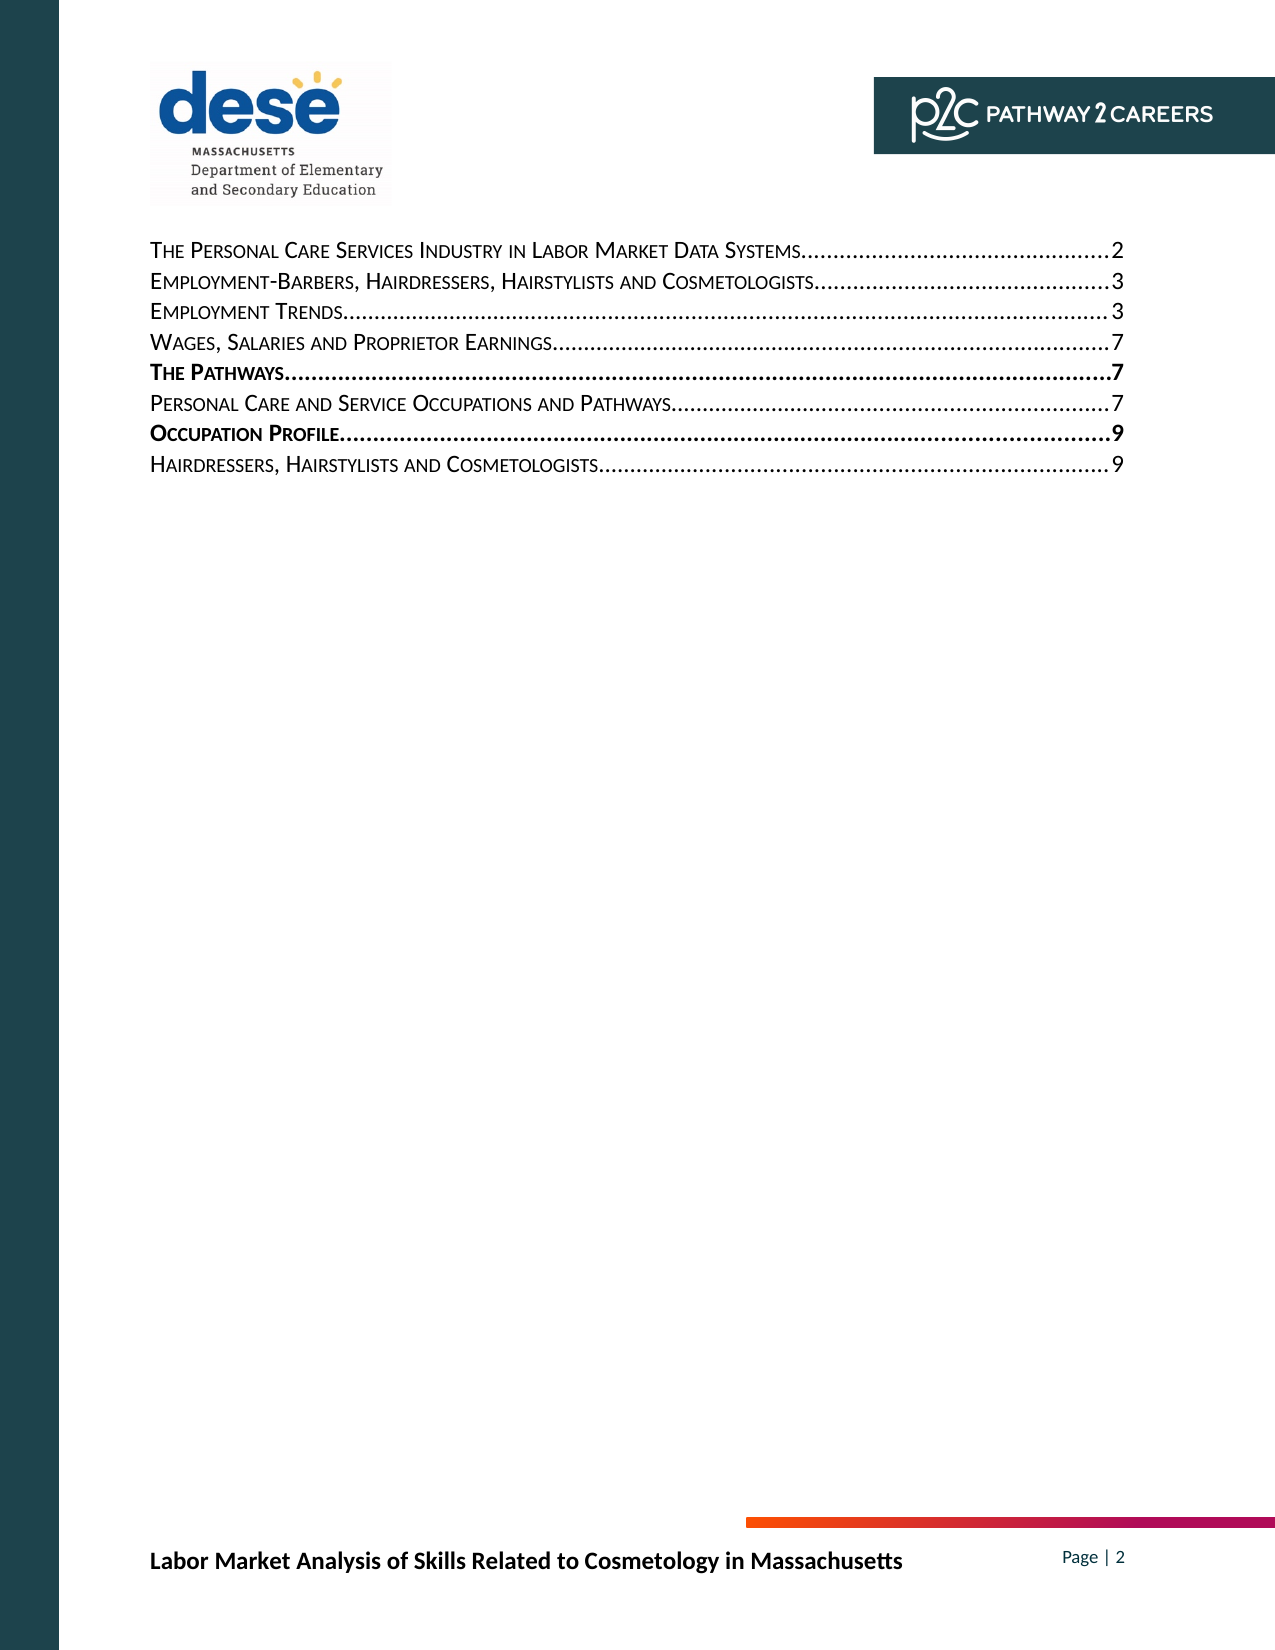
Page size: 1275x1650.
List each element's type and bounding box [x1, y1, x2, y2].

picture [150, 61, 392, 206]
picture [909, 85, 1215, 145]
